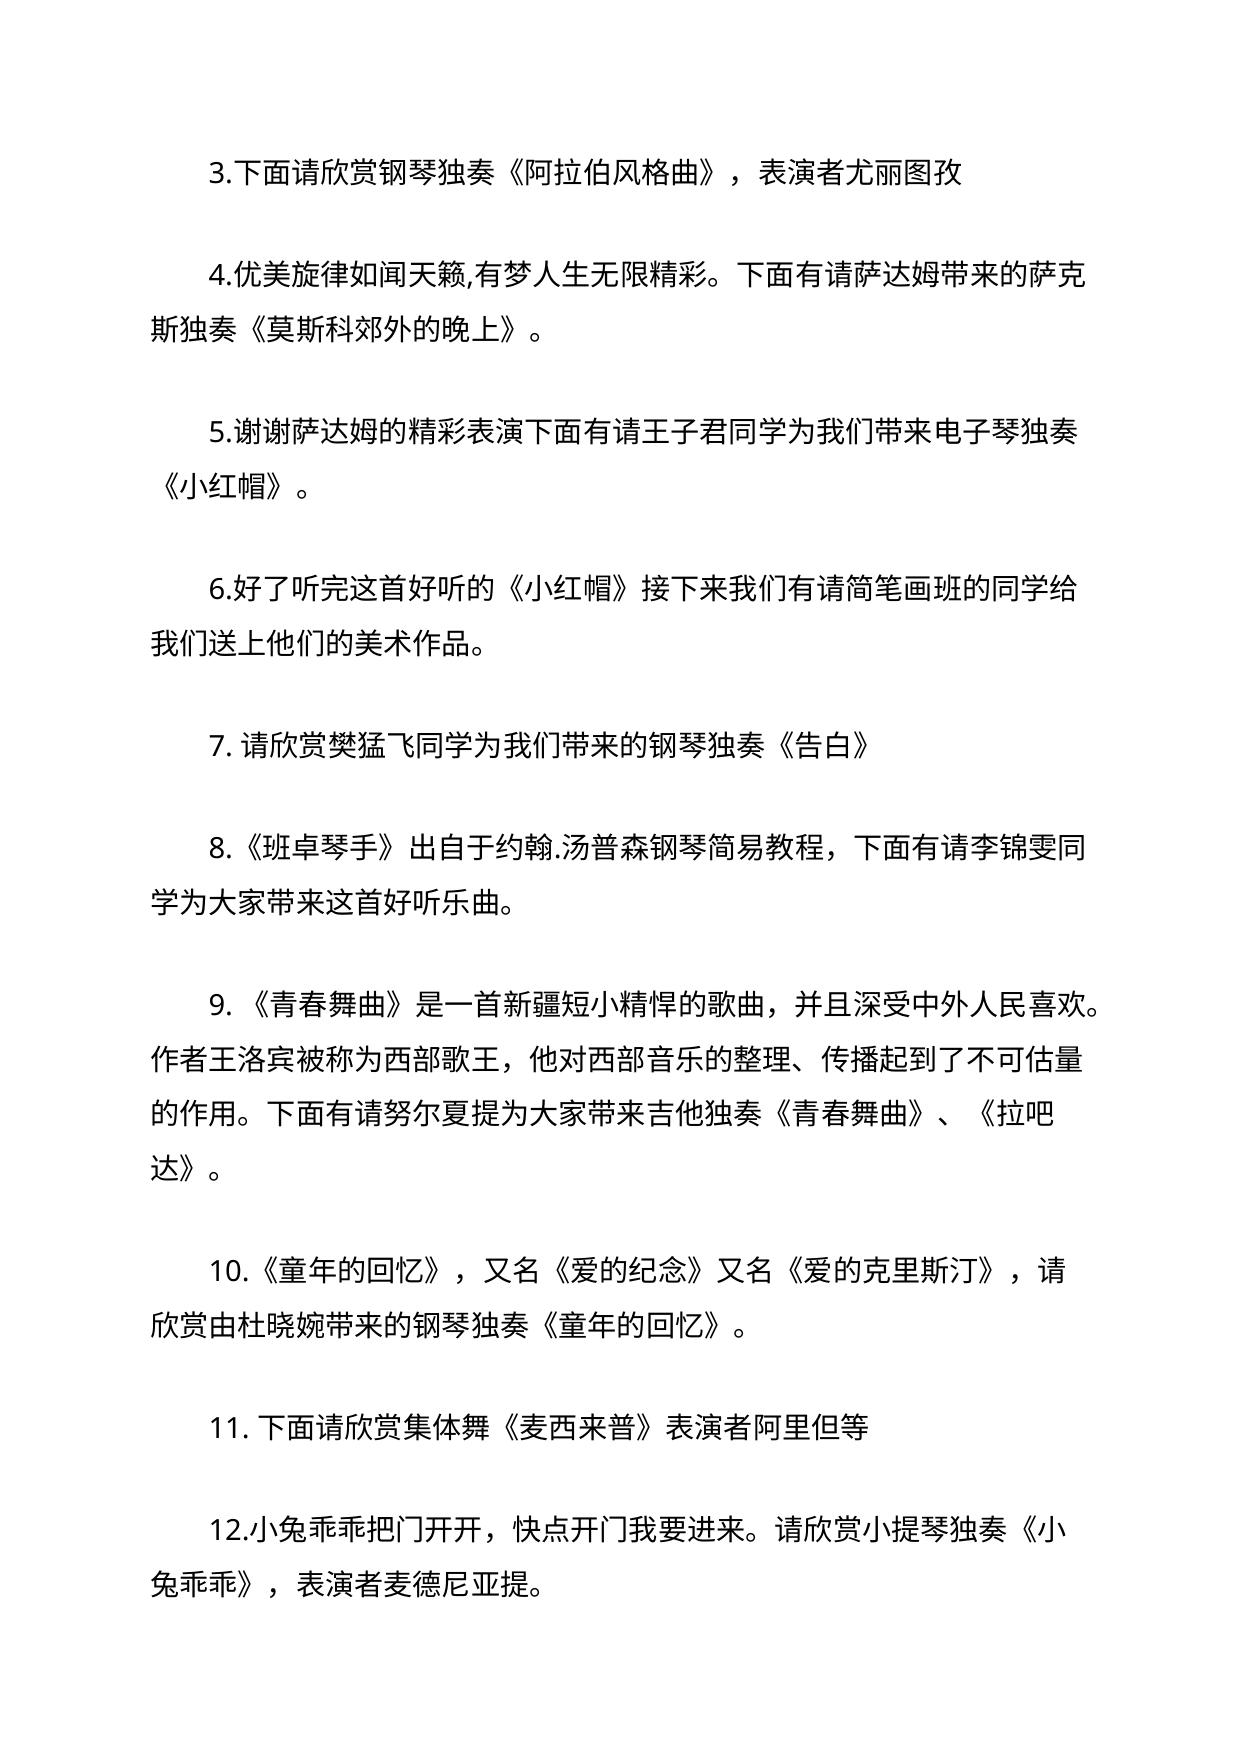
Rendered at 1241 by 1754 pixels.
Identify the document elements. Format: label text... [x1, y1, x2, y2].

text 6.好了听完这首好听的《小红帽》接下来我们有请简笔画班的同学给我们送上他们的美术作品。 [150, 566, 1090, 663]
text 3.下面请欣赏钢琴独奏《阿拉伯风格曲》，表演者尤丽图孜 [150, 150, 1090, 192]
text 8.《班卓琴手》出自于约翰.汤普森钢琴简易教程，下面有请李锦雯同学为大家带来这首好听乐曲。 [150, 824, 1090, 922]
text 11. 下面请欣赏集体舞《麦西来普》表演者阿里但等 [150, 1404, 1090, 1447]
text 12.小兔乖乖把门开开，快点开门我要进来。请欣赏小提琴独奏《小兔乖乖》，表演者麦德尼亚提。 [150, 1506, 1090, 1604]
text 4.优美旋律如闻天籁,有梦人生无限精彩。下面有请萨达姆带来的萨克斯独奏《莫斯科郊外的晚上》。 [150, 252, 1090, 349]
text 7. 请欣赏樊猛飞同学为我们带来的钢琴独奏《告白》 [150, 722, 1090, 765]
text 9. 《青春舞曲》是一首新疆短小精悍的歌曲，并且深受中外人民喜欢。作者王洛宾被称为西部歌王，他对西部音乐的整理、传播起到了不可估量的作用。下面有请努尔夏提为大家带来吉他独奏《青春舞曲》、《拉吧达》。 [150, 981, 1090, 1188]
text 10.《童年的回忆》，又名《爱的纪念》又名《爱的克里斯汀》，请欣赏由杜晓婉带来的钢琴独奏《童年的回忆》。 [150, 1248, 1090, 1345]
text 5.谢谢萨达姆的精彩表演下面有请王子君同学为我们带来电子琴独奏《小红帽》。 [150, 409, 1090, 506]
